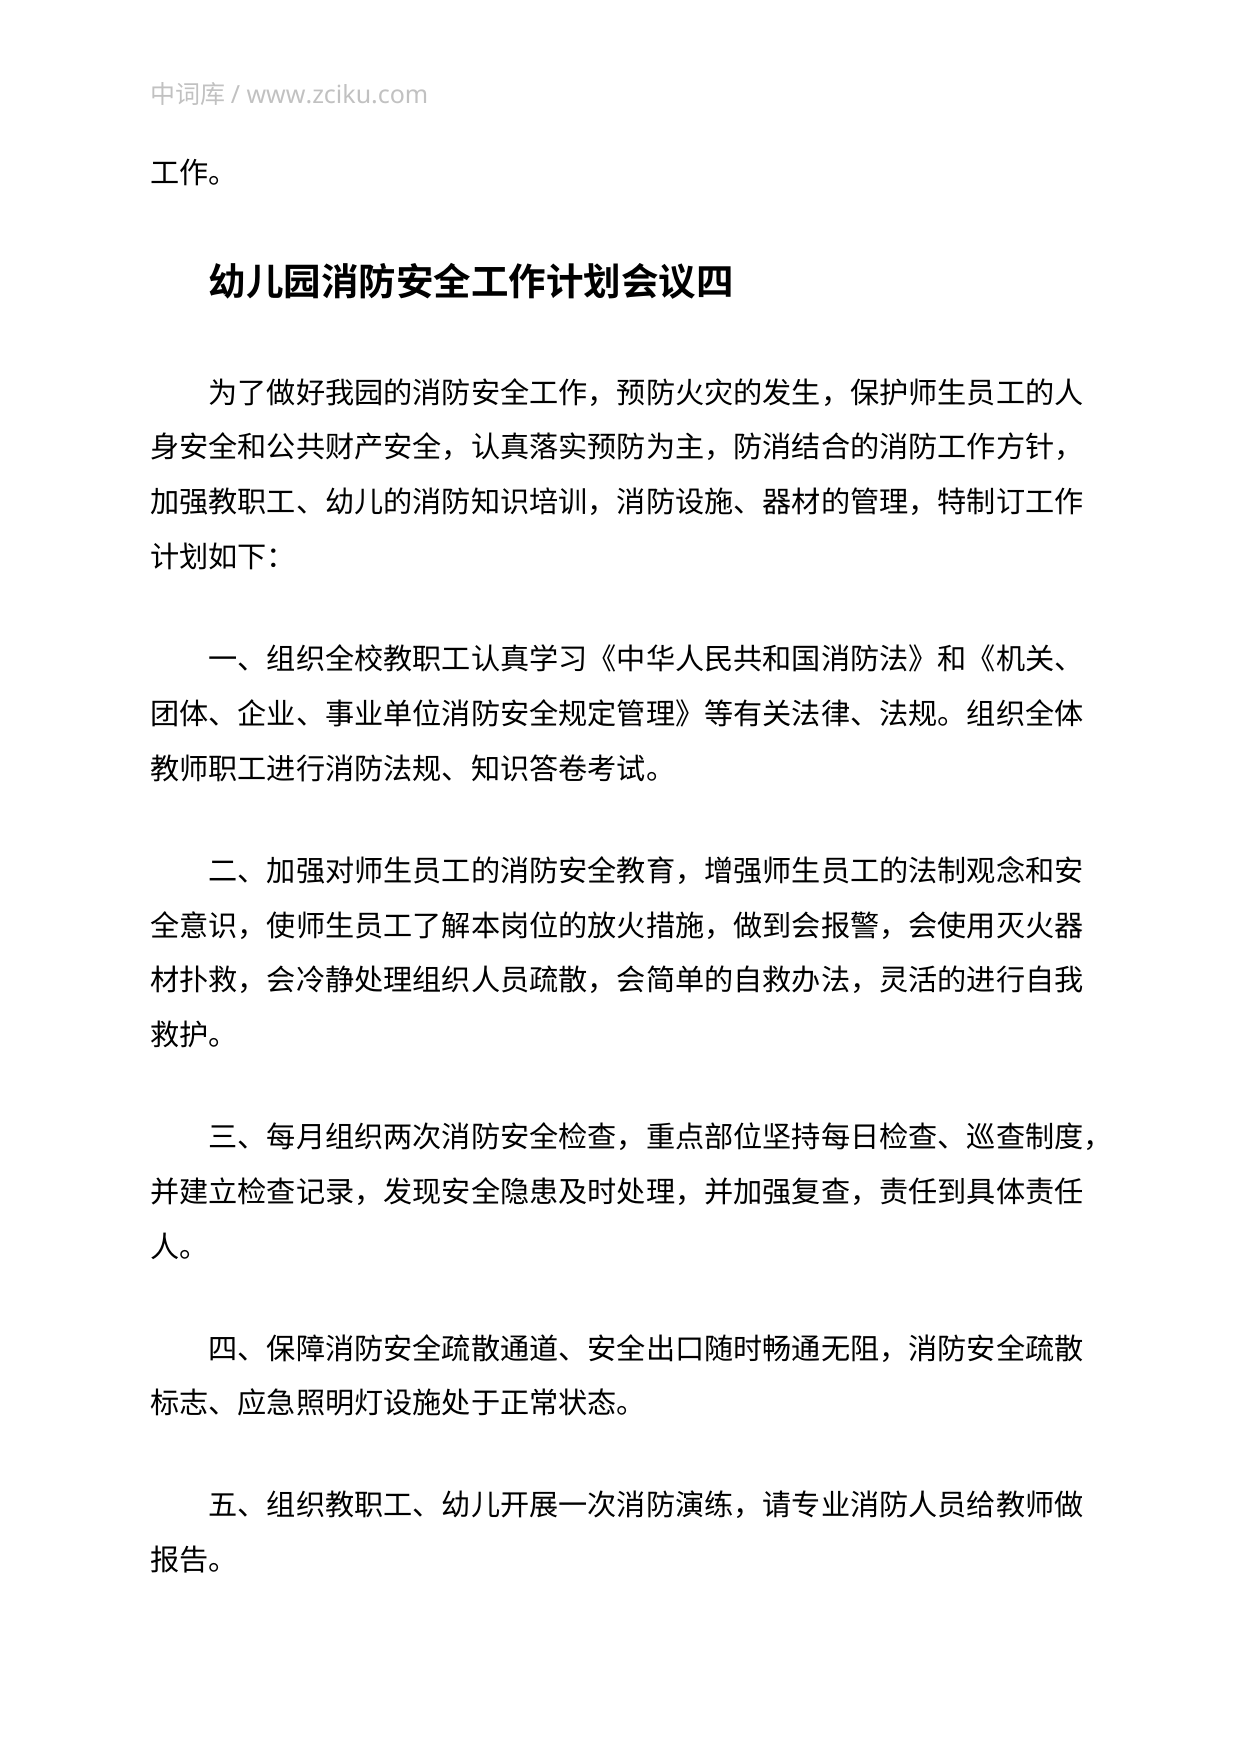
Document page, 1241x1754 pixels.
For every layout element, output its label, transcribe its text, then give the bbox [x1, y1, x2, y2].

text 幼儿园消防安全工作计划会议四 [150, 252, 1090, 306]
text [150, 150, 1090, 192]
text 三、每月组织两次消防安全检查，重点部位坚持每日检查、巡查制度，并建立检查记录，发现安全隐患及时处理，并加强复查，责任到具体责任人。 [150, 1114, 1090, 1266]
text 二、加强对师生员工的消防安全教育，增强师生员工的法制观念和安全意识，使师生员工了解本岗位的放火措施，做到会报警，会使用灭火器材扑救，会冷静处理组织人员疏散，会简单的自救办法，灵活的进行自我救护。 [150, 847, 1090, 1054]
text 四、保障消防安全疏散通道、安全出口随时畅通无阻，消防安全疏散标志、应急照明灯设施处于正常状态。 [150, 1325, 1090, 1422]
text 五、组织教职工、幼儿开展一次消防演练，请专业消防人员给教师做报告。 [150, 1482, 1090, 1579]
text 一、组织全校教职工认真学习《中华人民共和国消防法》和《机关、团体、企业、事业单位消防安全规定管理》等有关法律、法规。组织全体教师职工进行消防法规、知识答卷考试。 [150, 636, 1090, 788]
text 为了做好我园的消防安全工作，预防火灾的发生，保护师生员工的人身安全和公共财产安全，认真落实预防为主，防消结合的消防工作方针，加强教职工、幼儿的消防知识培训，消防设施、器材的管理，特制订工作计划如下： [150, 369, 1090, 576]
